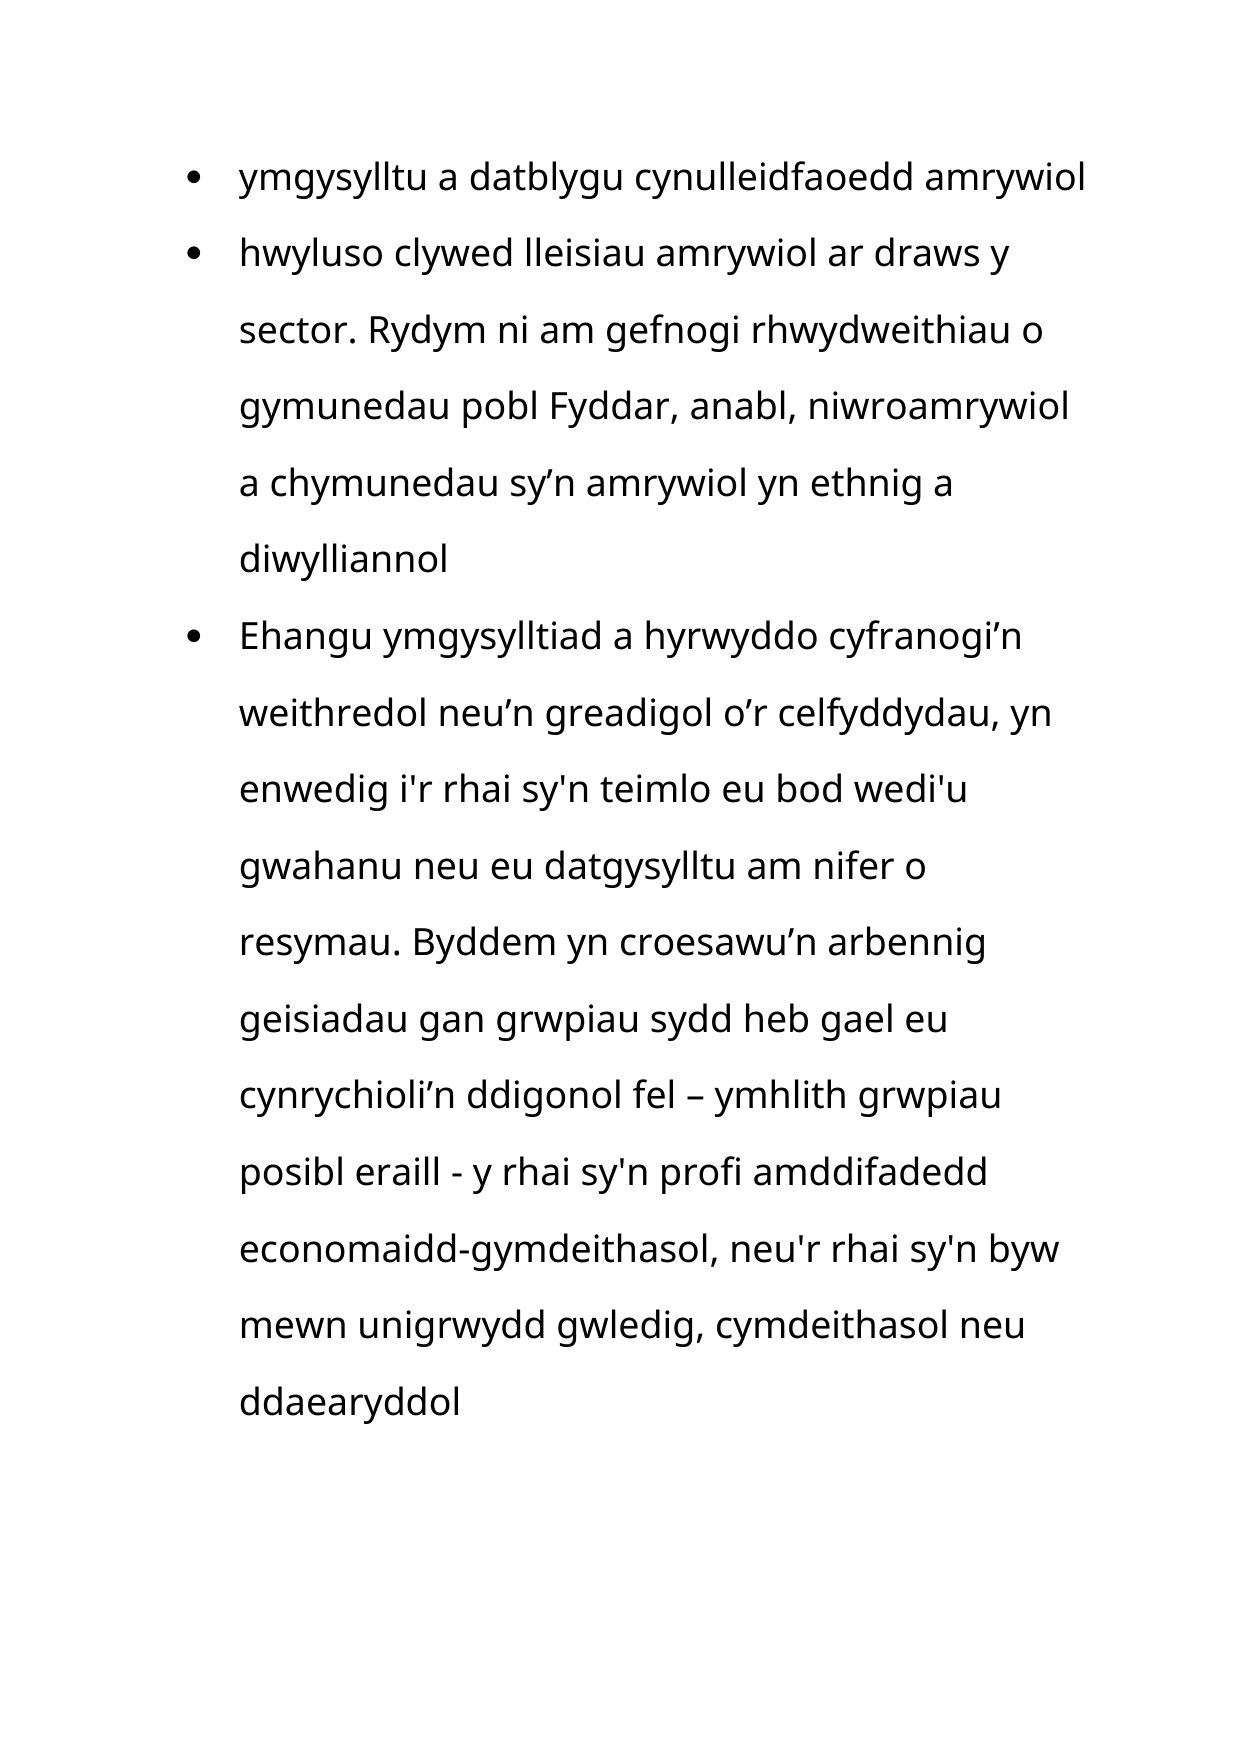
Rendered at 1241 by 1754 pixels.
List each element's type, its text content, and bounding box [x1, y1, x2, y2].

list ymgysylltu a datblygu cynulleidfaoedd amrywiol [187, 150, 1090, 201]
list hwyluso clywed lleisiau amrywiol ar draws y sector. Rydym ni am gefnogi rhwydweithiau o gymunedau pobl Fyddar, anabl, niwroamrywiol a chymunedau sy’n amrywiol yn ethnig a diwylliannol [187, 227, 1090, 584]
list Ehangu ymgysylltiad a hyrwyddo cyfranogi’n weithredol neu’n greadigol o’r celfyddydau, yn enwedig i'r rhai sy'n teimlo eu bod wedi'u gwahanu neu eu datgysylltu am nifer o resymau. Byddem yn croesawu’n arbennig geisiadau gan grwpiau sydd heb gael eu cynrychioli’n ddigonol fel – ymhlith grwpiau posibl eraill - y rhai sy'n profi amddifadedd economaidd-gymdeithasol, neu'r rhai sy'n byw mewn unigrwydd gwledig, cymdeithasol neu ddaearyddol [187, 609, 1090, 1426]
